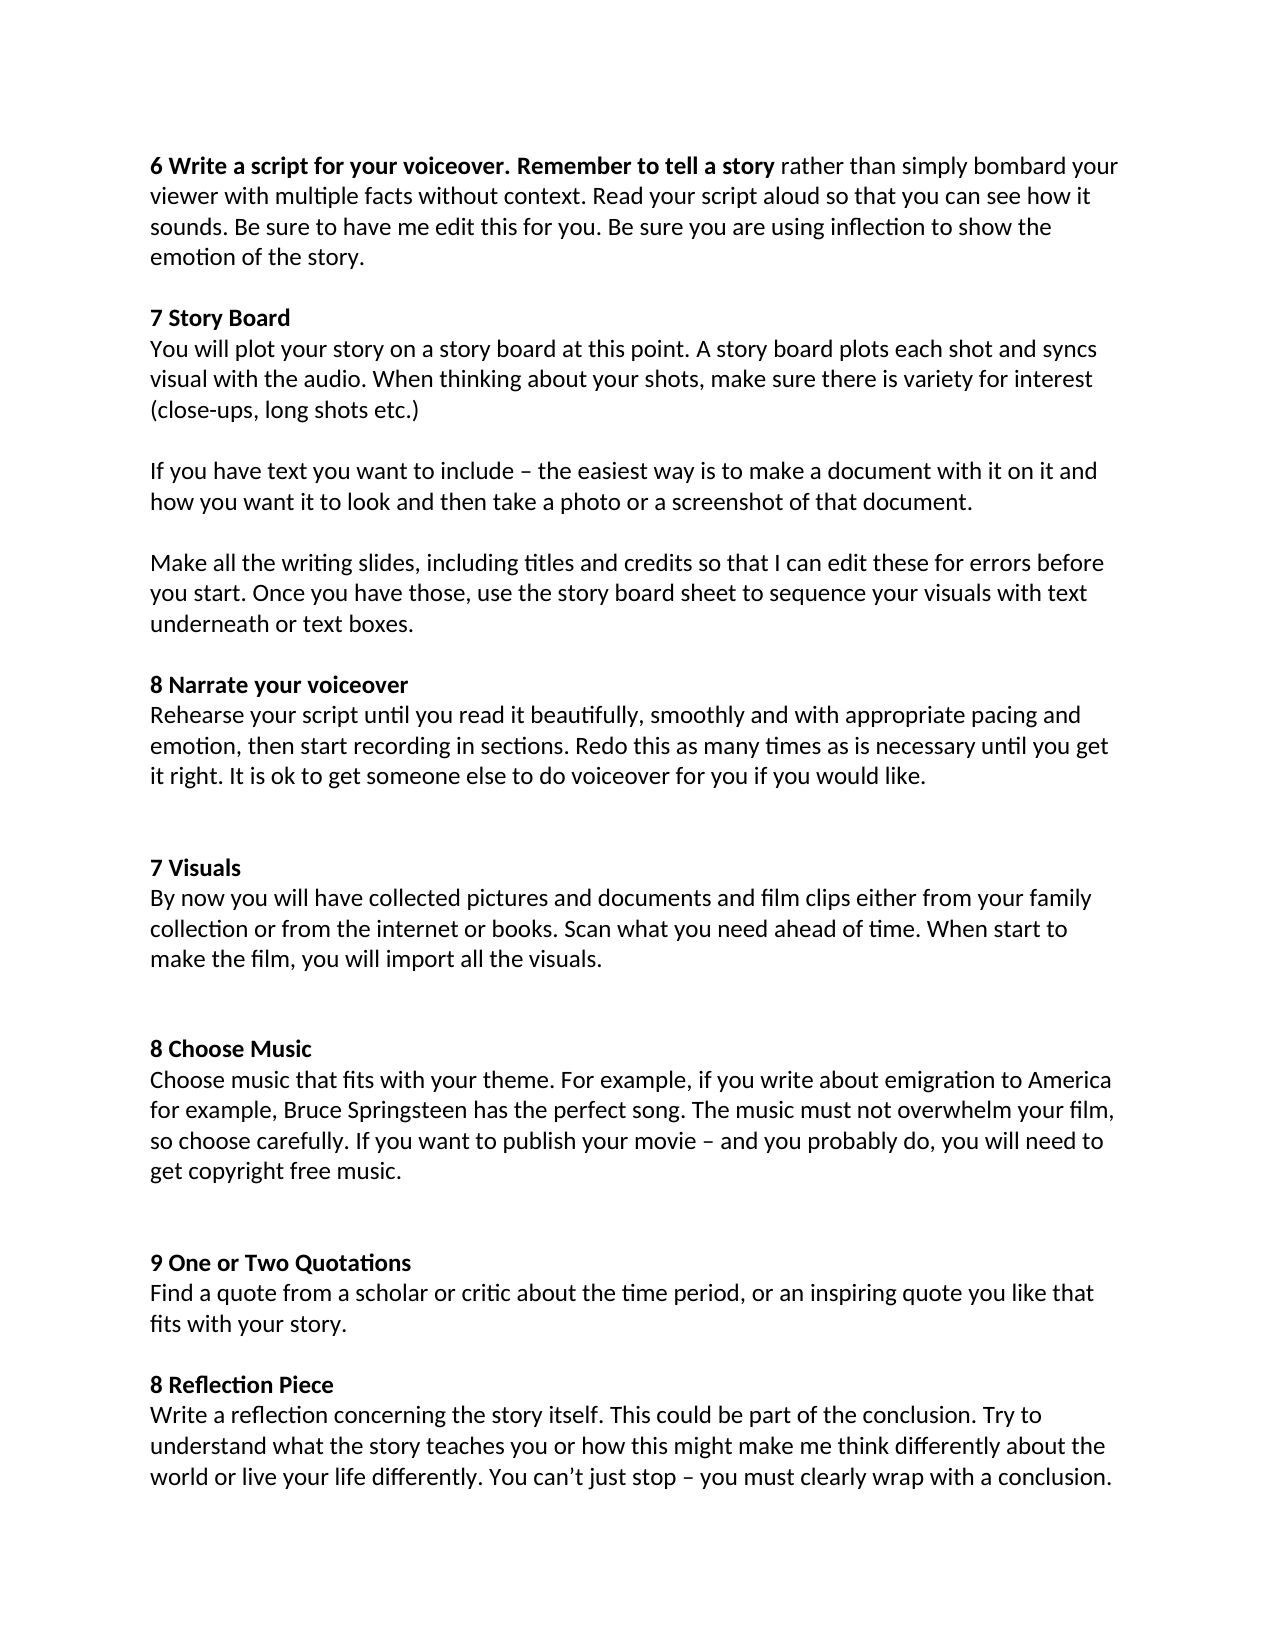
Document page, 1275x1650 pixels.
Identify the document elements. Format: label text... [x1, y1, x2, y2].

text You will plot your story on a story board at this point. A story board plots each shot and syncs visual with the audio. When thinking about your shots, make sure there is variety for interest (close-ups, long shots etc.) [150, 333, 1125, 425]
text 6 Write a script for your voiceover. Remember to tell a story rather than simply bombard your viewer with multiple facts without context. Read your script aloud so that you can see how it sounds. Be sure to have me edit this for you. Be sure you are using inflection to show the emotion of the story. [150, 150, 1125, 272]
text Find a quote from a scholar or critic about the time period, or an inspiring quote you like that fits with your story. [150, 1277, 1125, 1338]
text 8 Narrate your voiceover [150, 669, 1125, 699]
text 9 One or Two Quotations [150, 1247, 1125, 1277]
text If you have text you want to include – the easiest way is to make a document with it on it and how you want it to look and then take a photo or a screenshot of that document. [150, 455, 1125, 516]
text Choose music that fits with your theme. For example, if you write about emigration to America for example, Bruce Springsteen has the perfect song. The music must not overwhelm your film, so choose carefully. If you want to publish your movie – and you probably do, you will need to get copyright free music. [150, 1064, 1125, 1186]
text By now you will have collected pictures and documents and film clips either from your family collection or from the internet or books. Scan what you need ahead of time. When start to make the film, you will import all the visuals. [150, 882, 1125, 974]
text 7 Visuals [150, 852, 1125, 882]
text 8 Reflection Piece [150, 1369, 1125, 1399]
text Make all the writing slides, including titles and credits so that I can edit these for errors before you start. Once you have those, use the story board sheet to sequence your visuals with text underneath or text boxes. [150, 547, 1125, 638]
text 8 Choose Music [150, 1033, 1125, 1064]
text Rehearse your script until you read it beautifully, smoothly and with appropriate pacing and emotion, then start recording in sections. Redo this as many times as is necessary until you get it right. It is ok to get someone else to do voiceover for you if you would like. [150, 699, 1125, 791]
text Write a reflection concerning the story itself. This could be part of the conclusion. Try to understand what the story teaches you or how this might make me think differently about the world or live your life differently. You can’t just stop – you must clearly wrap with a conclusion. [150, 1399, 1125, 1491]
text 7 Story Board [150, 303, 1125, 333]
